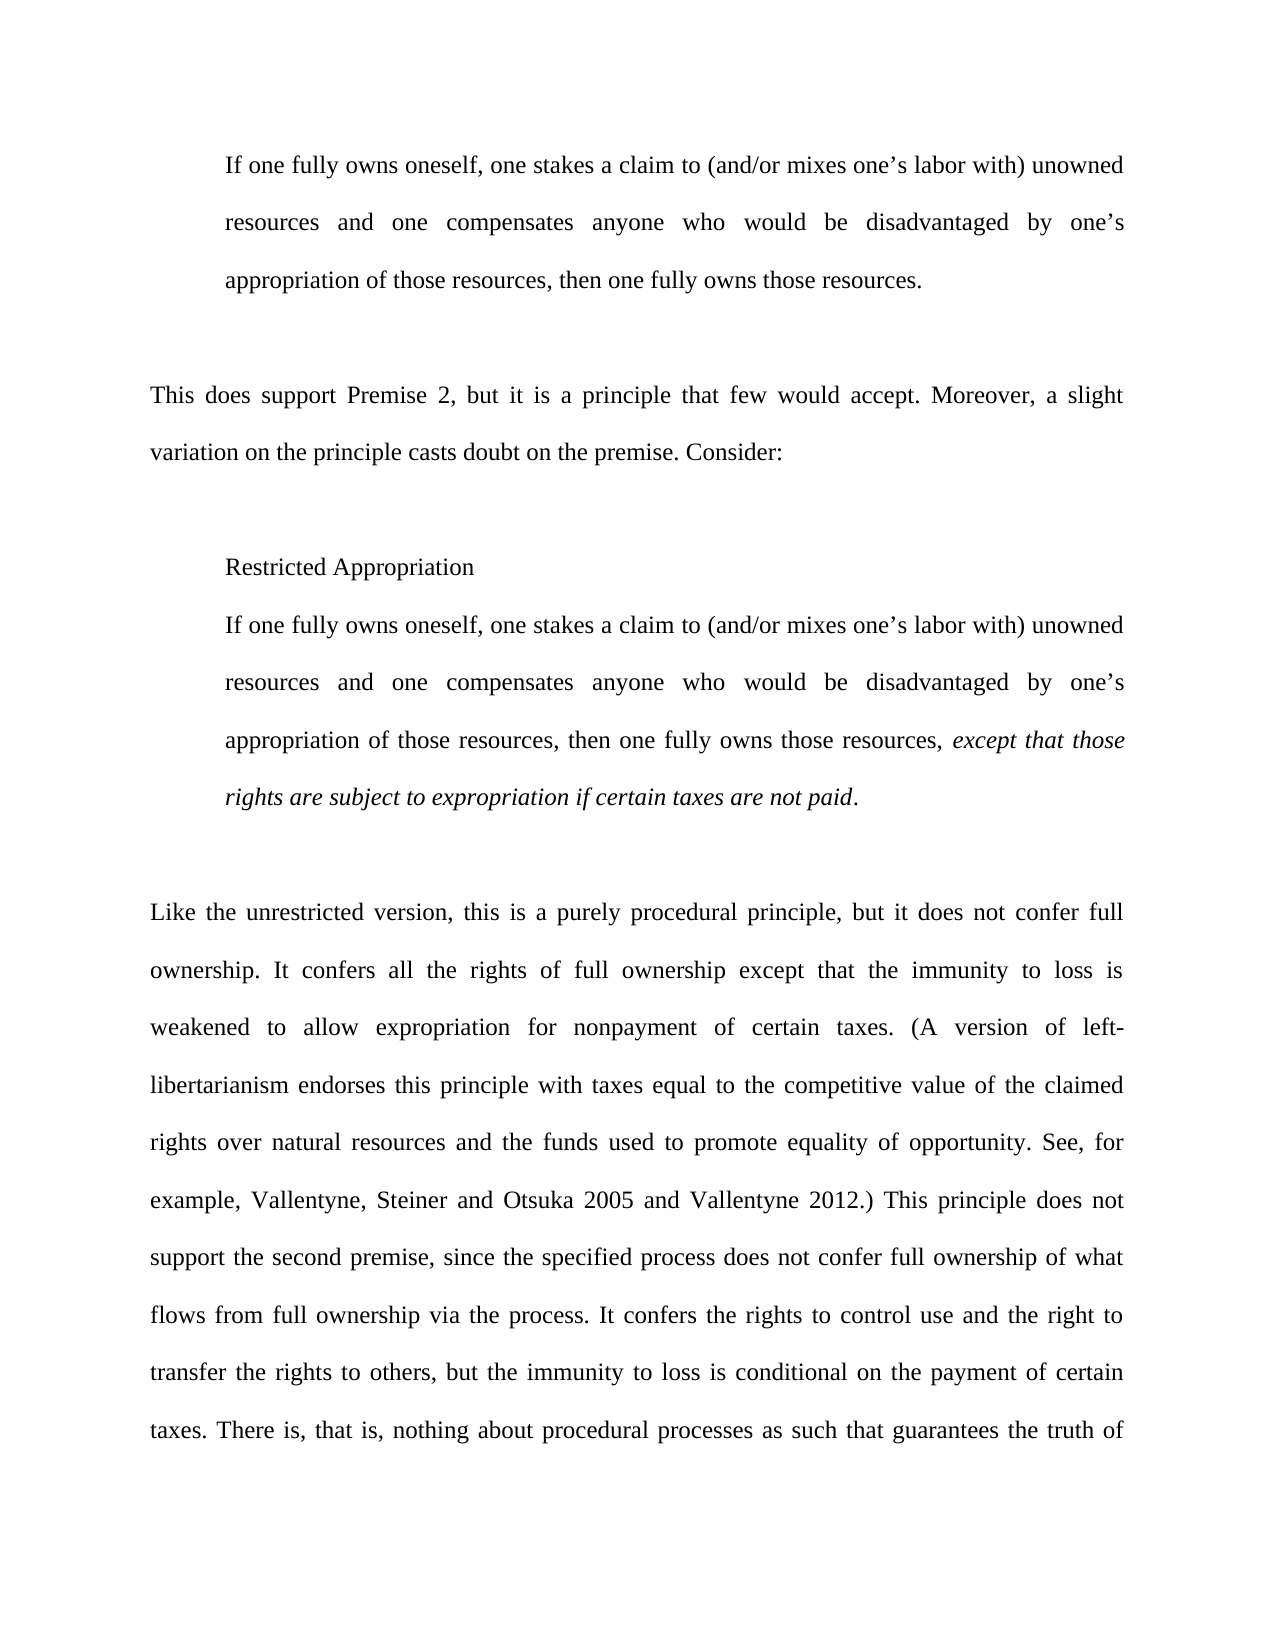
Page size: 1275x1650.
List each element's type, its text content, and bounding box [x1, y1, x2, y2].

text If one fully owns oneself, one stakes a claim to (and/or mixes one’s labor with) unowned resources and one compensates anyone who would be disadvantaged by one’s appropriation of those resources, then one fully owns those resources, except that those rights are subject to expropriation if certain taxes are not paid. [225, 610, 1125, 811]
text If one fully owns oneself, one stakes a claim to (and/or mixes one’s labor with) unowned resources and one compensates anyone who would be disadvantaged by one’s appropriation of those resources, then one fully owns those resources. [225, 150, 1125, 294]
text This does support Premise 2, but it is a principle that few would accept. Moreover, a slight variation on the principle casts doubt on the premise. Consider: [150, 380, 1125, 466]
text Restricted Appropriation [225, 552, 1125, 581]
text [150, 897, 1125, 1444]
